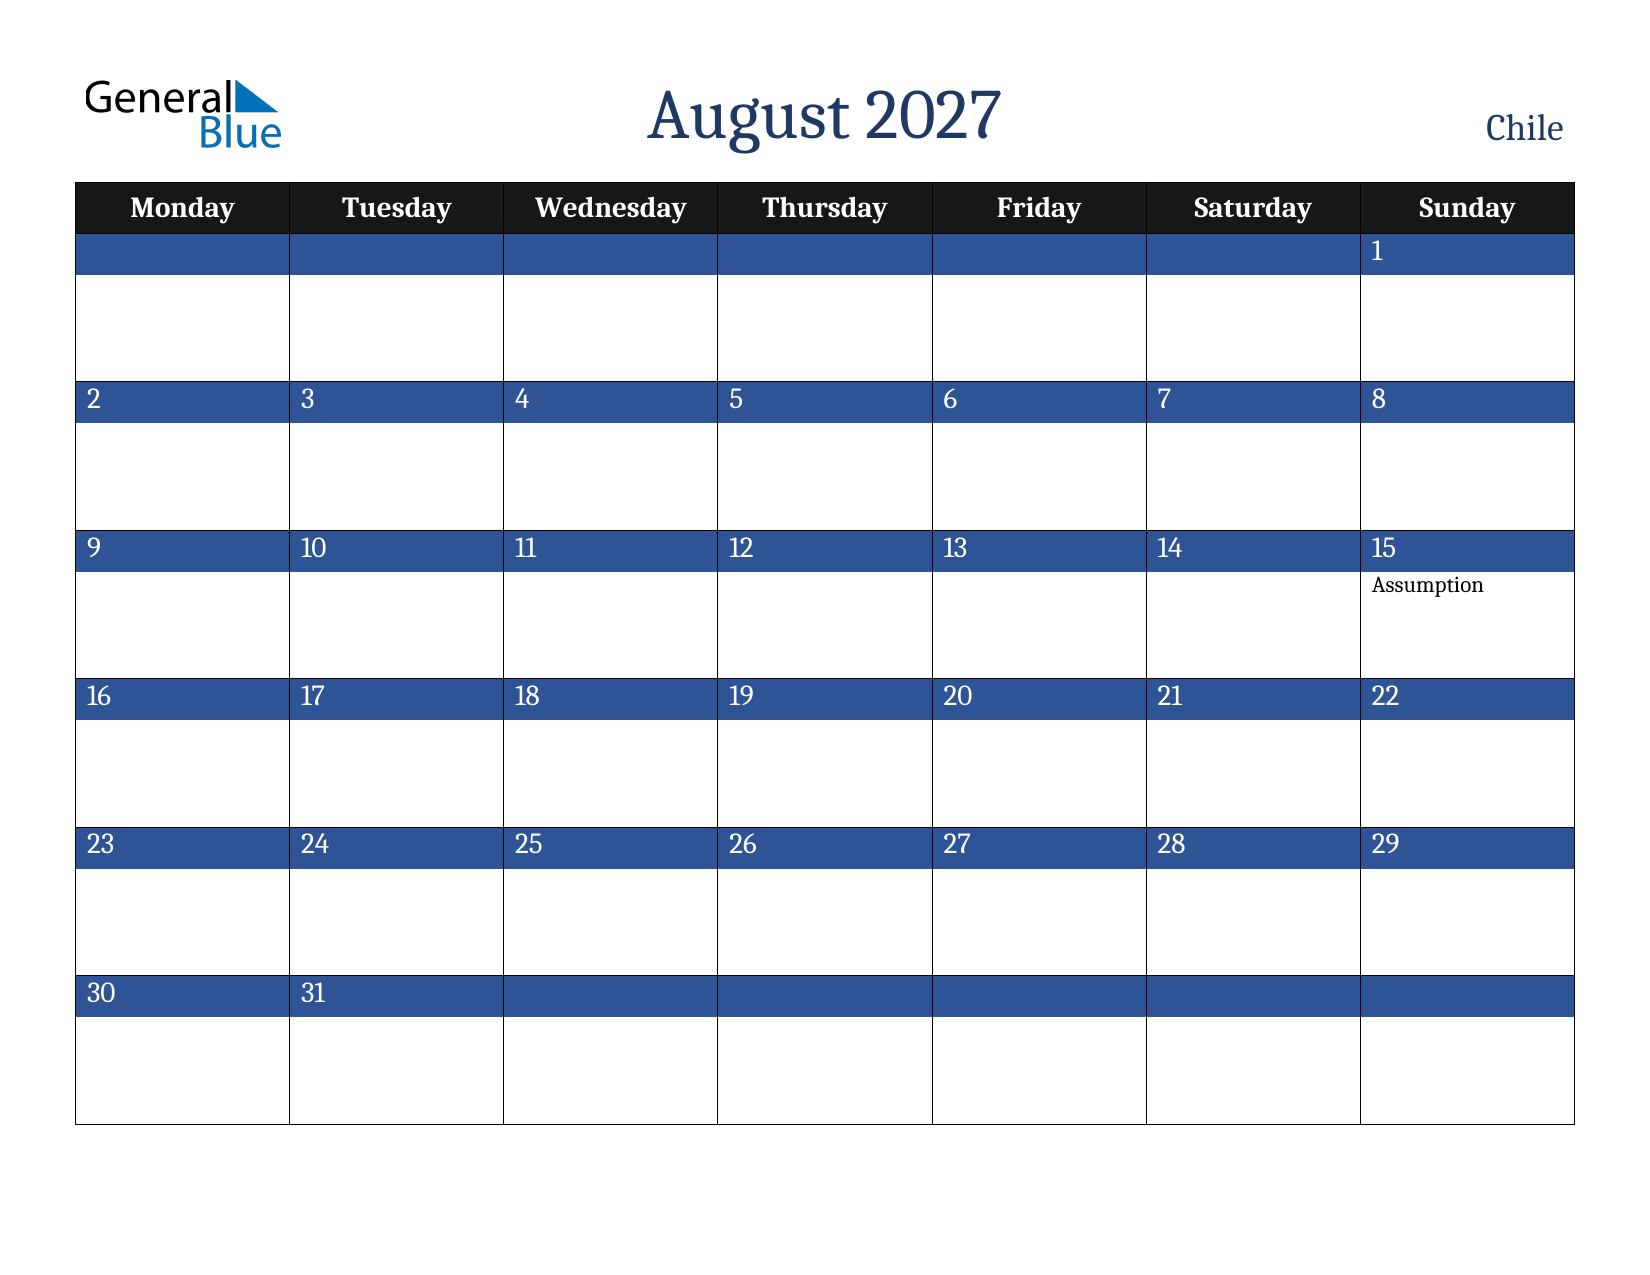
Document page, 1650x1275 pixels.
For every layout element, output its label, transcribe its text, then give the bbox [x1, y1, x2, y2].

table_cell Tuesday [290, 183, 503, 233]
table_cell [1147, 1017, 1360, 1123]
table_cell 28 [1147, 828, 1360, 869]
table_cell 1 [1361, 234, 1574, 275]
table_cell 9 [76, 531, 289, 572]
table_cell 31 [290, 976, 503, 1017]
table_cell 2 [76, 382, 289, 423]
table_cell [1361, 1017, 1574, 1123]
table_cell [933, 275, 1146, 381]
table_cell [933, 869, 1146, 975]
table_cell Friday [933, 183, 1146, 233]
table_cell [1361, 976, 1574, 1017]
table_cell 14 [1147, 531, 1360, 572]
table_cell [718, 869, 932, 975]
table_header [76, 75, 503, 182]
table_cell 3 [290, 382, 503, 423]
table_cell [1361, 275, 1574, 381]
table_cell [718, 572, 932, 678]
table_cell [933, 423, 1146, 530]
table_cell 29 [1361, 828, 1574, 869]
table_cell 23 [76, 828, 289, 869]
table_cell [504, 1017, 717, 1123]
table_cell [504, 234, 717, 275]
table_cell 11 [504, 531, 717, 572]
table_cell [290, 720, 503, 827]
table_cell 10 [290, 531, 503, 572]
table_cell [76, 423, 289, 530]
table_cell 8 [1361, 382, 1574, 423]
table_cell 21 [1147, 679, 1360, 720]
table_cell [504, 869, 717, 975]
table_cell 22 [1361, 679, 1574, 720]
table_cell 30 [76, 976, 289, 1017]
table_cell [1147, 572, 1360, 678]
table_cell 20 [933, 679, 1146, 720]
table_cell Assumption [1361, 572, 1574, 678]
table_cell 18 [504, 679, 717, 720]
table_cell [718, 976, 932, 1017]
table_cell 27 [933, 828, 1146, 869]
table_cell 4 [504, 382, 717, 423]
table_cell [933, 720, 1146, 827]
table_cell [290, 572, 503, 678]
table_cell [1147, 869, 1360, 975]
table_cell [933, 234, 1146, 275]
table_cell [504, 572, 717, 678]
table_header Chile [1146, 75, 1574, 182]
table_cell 13 [933, 531, 1146, 572]
table_cell [76, 1017, 289, 1123]
table_cell [76, 234, 289, 275]
table_cell [1361, 720, 1574, 827]
table_cell [718, 720, 932, 827]
table_cell [504, 423, 717, 530]
table_cell [1361, 869, 1574, 975]
table_cell 25 [504, 828, 717, 869]
table_cell [76, 572, 289, 678]
table_header August 2027 [504, 75, 1146, 182]
table_cell [1361, 423, 1574, 530]
table_cell [76, 869, 289, 975]
table_cell [718, 234, 932, 275]
table_cell 24 [290, 828, 503, 869]
table_cell [1147, 275, 1360, 381]
table_cell [290, 869, 503, 975]
table_cell [290, 423, 503, 530]
table_cell [290, 1017, 503, 1123]
table_cell Saturday [1147, 183, 1360, 233]
table_cell 15 [1361, 531, 1574, 572]
table_cell 26 [718, 828, 932, 869]
table_cell 16 [76, 679, 289, 720]
table_cell Monday [76, 183, 289, 233]
table_cell [1147, 234, 1360, 275]
table_cell 19 [718, 679, 932, 720]
table_cell [290, 234, 503, 275]
table_cell [1147, 976, 1360, 1017]
table_cell [76, 720, 289, 827]
table_cell [504, 720, 717, 827]
table_cell [933, 1017, 1146, 1123]
table_cell Sunday [1361, 183, 1574, 233]
table_cell [933, 976, 1146, 1017]
table_cell [76, 275, 289, 381]
table_cell [718, 275, 932, 381]
table_cell [290, 275, 503, 381]
table_cell 17 [290, 679, 503, 720]
table_cell [504, 976, 717, 1017]
table_cell [504, 275, 717, 381]
table_cell [933, 572, 1146, 678]
table_cell Wednesday [504, 183, 717, 233]
table_cell Thursday [718, 183, 932, 233]
table_cell 12 [718, 531, 932, 572]
table_cell 7 [1147, 382, 1360, 423]
table_cell [718, 1017, 932, 1123]
table_cell 6 [933, 382, 1146, 423]
table_cell [1147, 423, 1360, 530]
table_cell 5 [718, 382, 932, 423]
picture [86, 80, 281, 148]
table_cell [718, 423, 932, 530]
table_cell [1147, 720, 1360, 827]
